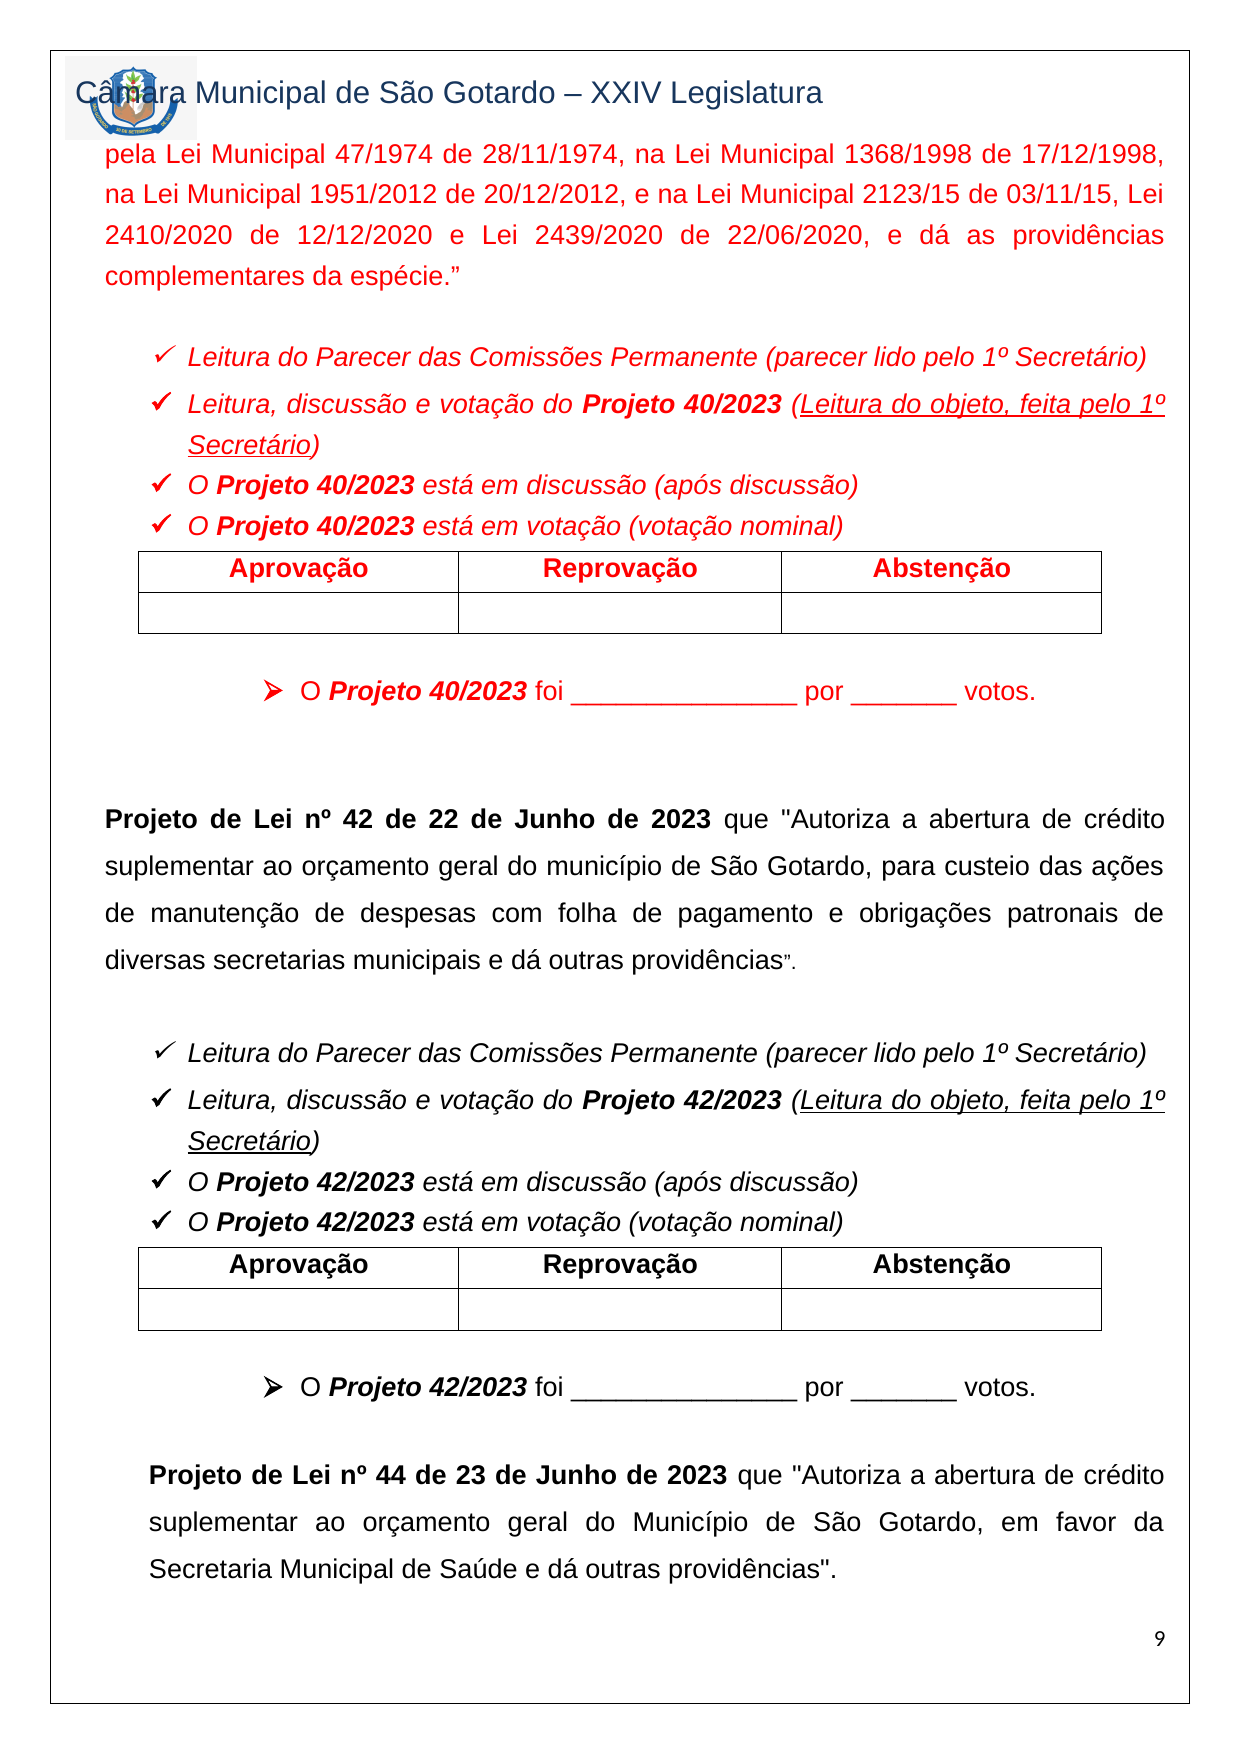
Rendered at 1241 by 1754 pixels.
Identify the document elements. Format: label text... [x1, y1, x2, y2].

list O Projeto 40/2023 foi _______________ por _______ votos. [262, 675, 1165, 706]
table_cell [139, 593, 458, 633]
table_header Aprovação [139, 1248, 458, 1288]
list Leitura do Parecer das Comissões Permanente (parecer lido pelo 1º Secretário) [150, 341, 1165, 372]
list Leitura do Parecer das Comissões Permanente (parecer lido pelo 1º Secretário) [150, 1037, 1165, 1069]
table_cell [782, 1289, 1101, 1329]
list O Projeto 42/2023 está em votação (votação nominal) [150, 1206, 1165, 1238]
list Leitura, discussão e votação do Projeto 40/2023 (Leitura do objeto, feita pelo 1º Secretário) [150, 388, 1165, 460]
list Leitura, discussão e votação do Projeto 42/2023 (Leitura do objeto, feita pelo 1º Secretário) [150, 1084, 1165, 1156]
table_header Abstenção [782, 1248, 1101, 1288]
table_cell [459, 593, 781, 633]
table_header Abstenção [782, 552, 1101, 592]
table_header Reprovação [459, 1248, 781, 1288]
list O Projeto 40/2023 está em discussão (após discussão) [150, 469, 1165, 501]
table_header Reprovação [459, 552, 781, 592]
table_cell [459, 1289, 781, 1329]
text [104, 138, 1165, 291]
text Projeto de Lei nº 42 de 22 de Junho de 2023 que "Autoriza a abertura de crédito suplementar ao orçamento geral do município de São Gotardo, para custeio das ações de manutenção de despesas com folha de pagamento e obrigações patronais de diversas secretarias municipais e dá outras providências”. [104, 803, 1165, 975]
list O Projeto 40/2023 está em votação (votação nominal) [150, 510, 1165, 541]
list O Projeto 42/2023 foi _______________ por _______ votos. [262, 1371, 1165, 1403]
picture [65, 56, 197, 140]
text Projeto de Lei nº 44 de 23 de Junho de 2023 que "Autoriza a abertura de crédito suplementar ao orçamento geral do Município de São Gotardo, em favor da Secretaria Municipal de Saúde e dá outras providências". [149, 1459, 1165, 1584]
table_cell [139, 1289, 458, 1329]
table_cell [782, 593, 1101, 633]
list O Projeto 42/2023 está em discussão (após discussão) [150, 1166, 1165, 1197]
table_header Aprovação [139, 552, 458, 592]
